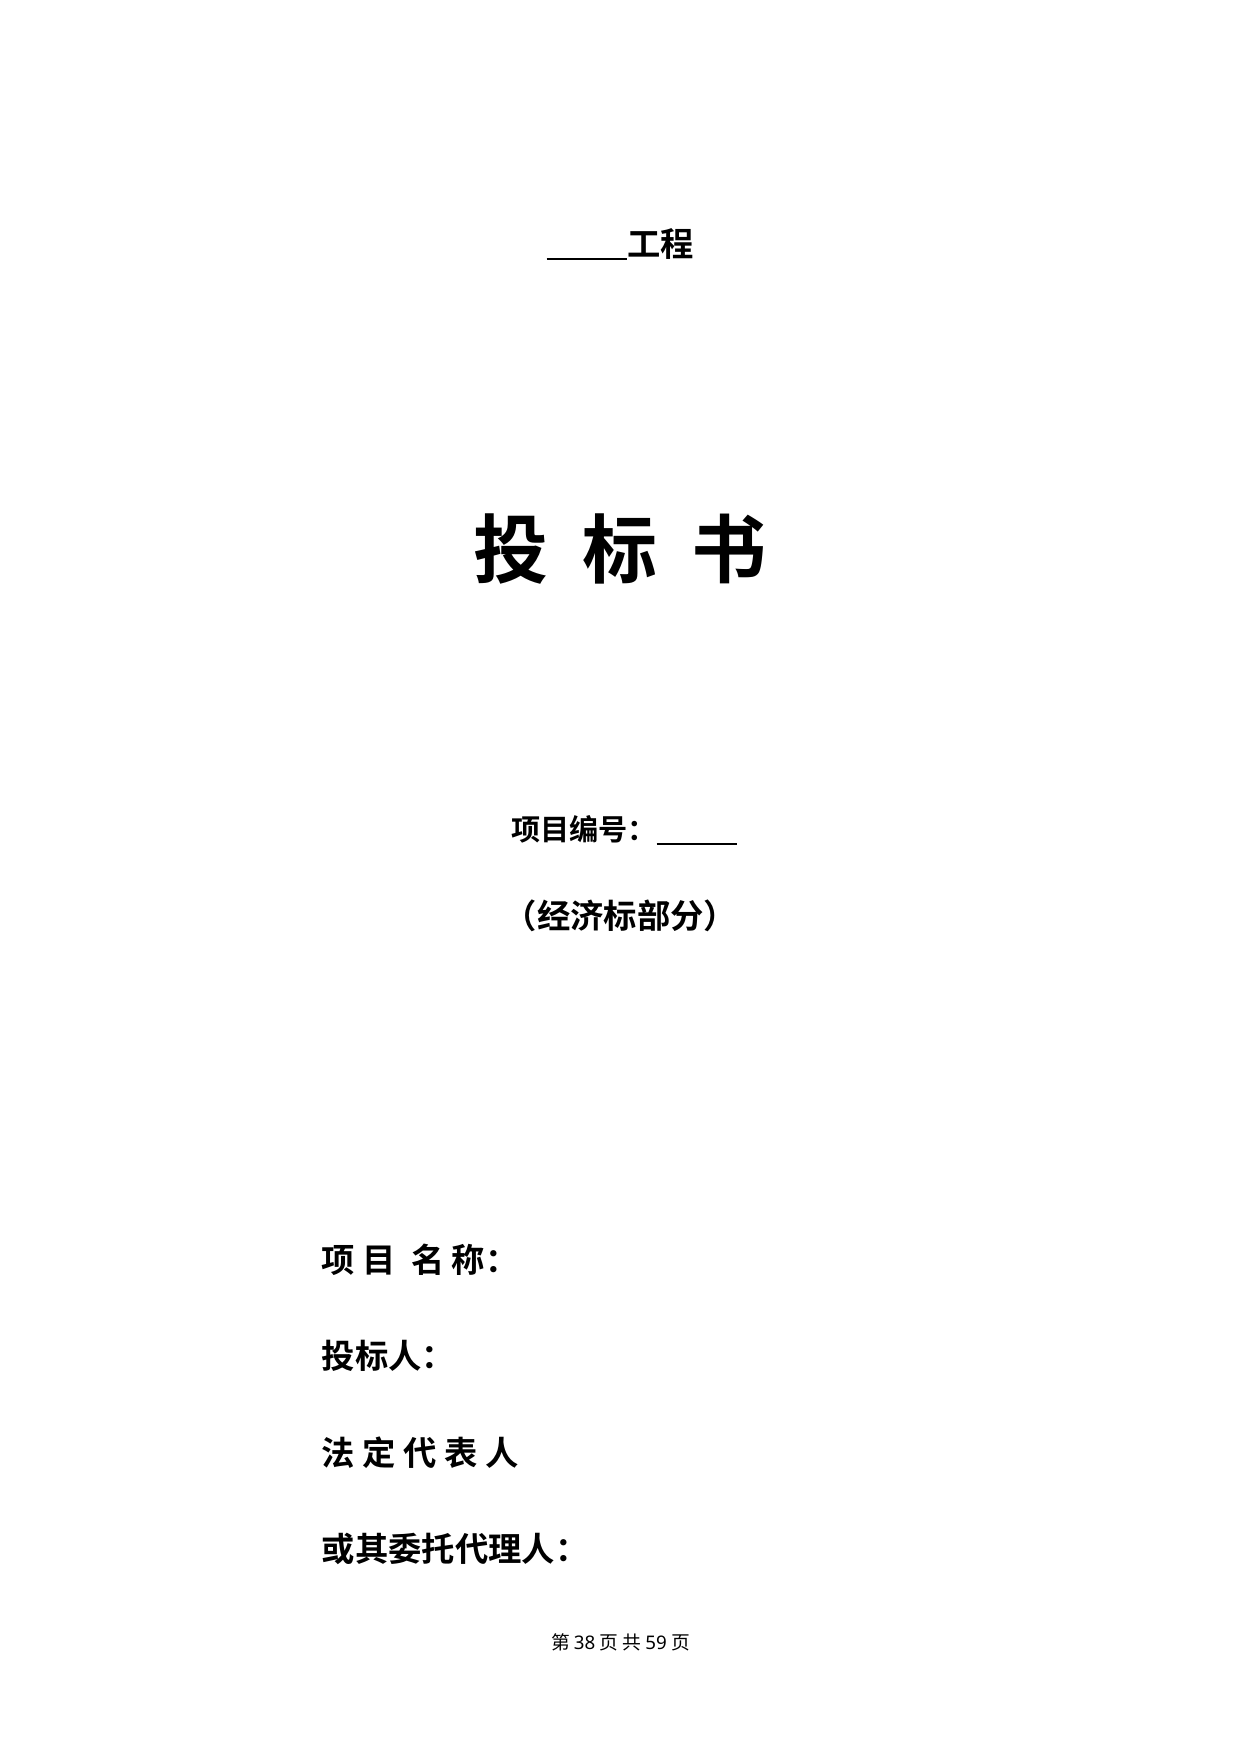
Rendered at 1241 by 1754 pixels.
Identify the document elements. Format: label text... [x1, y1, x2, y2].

text 投标人： [187, 1330, 1053, 1378]
text 项 目 名 称： [187, 1234, 1053, 1282]
text 项目编号： [187, 795, 1053, 860]
text 工程 [187, 209, 1053, 274]
text （经济标部分） [187, 881, 1053, 946]
text 或其委托代理人： [187, 1523, 1053, 1571]
text 投 标 书 [187, 479, 1053, 609]
text 法 定 代 表 人 [187, 1427, 1053, 1475]
